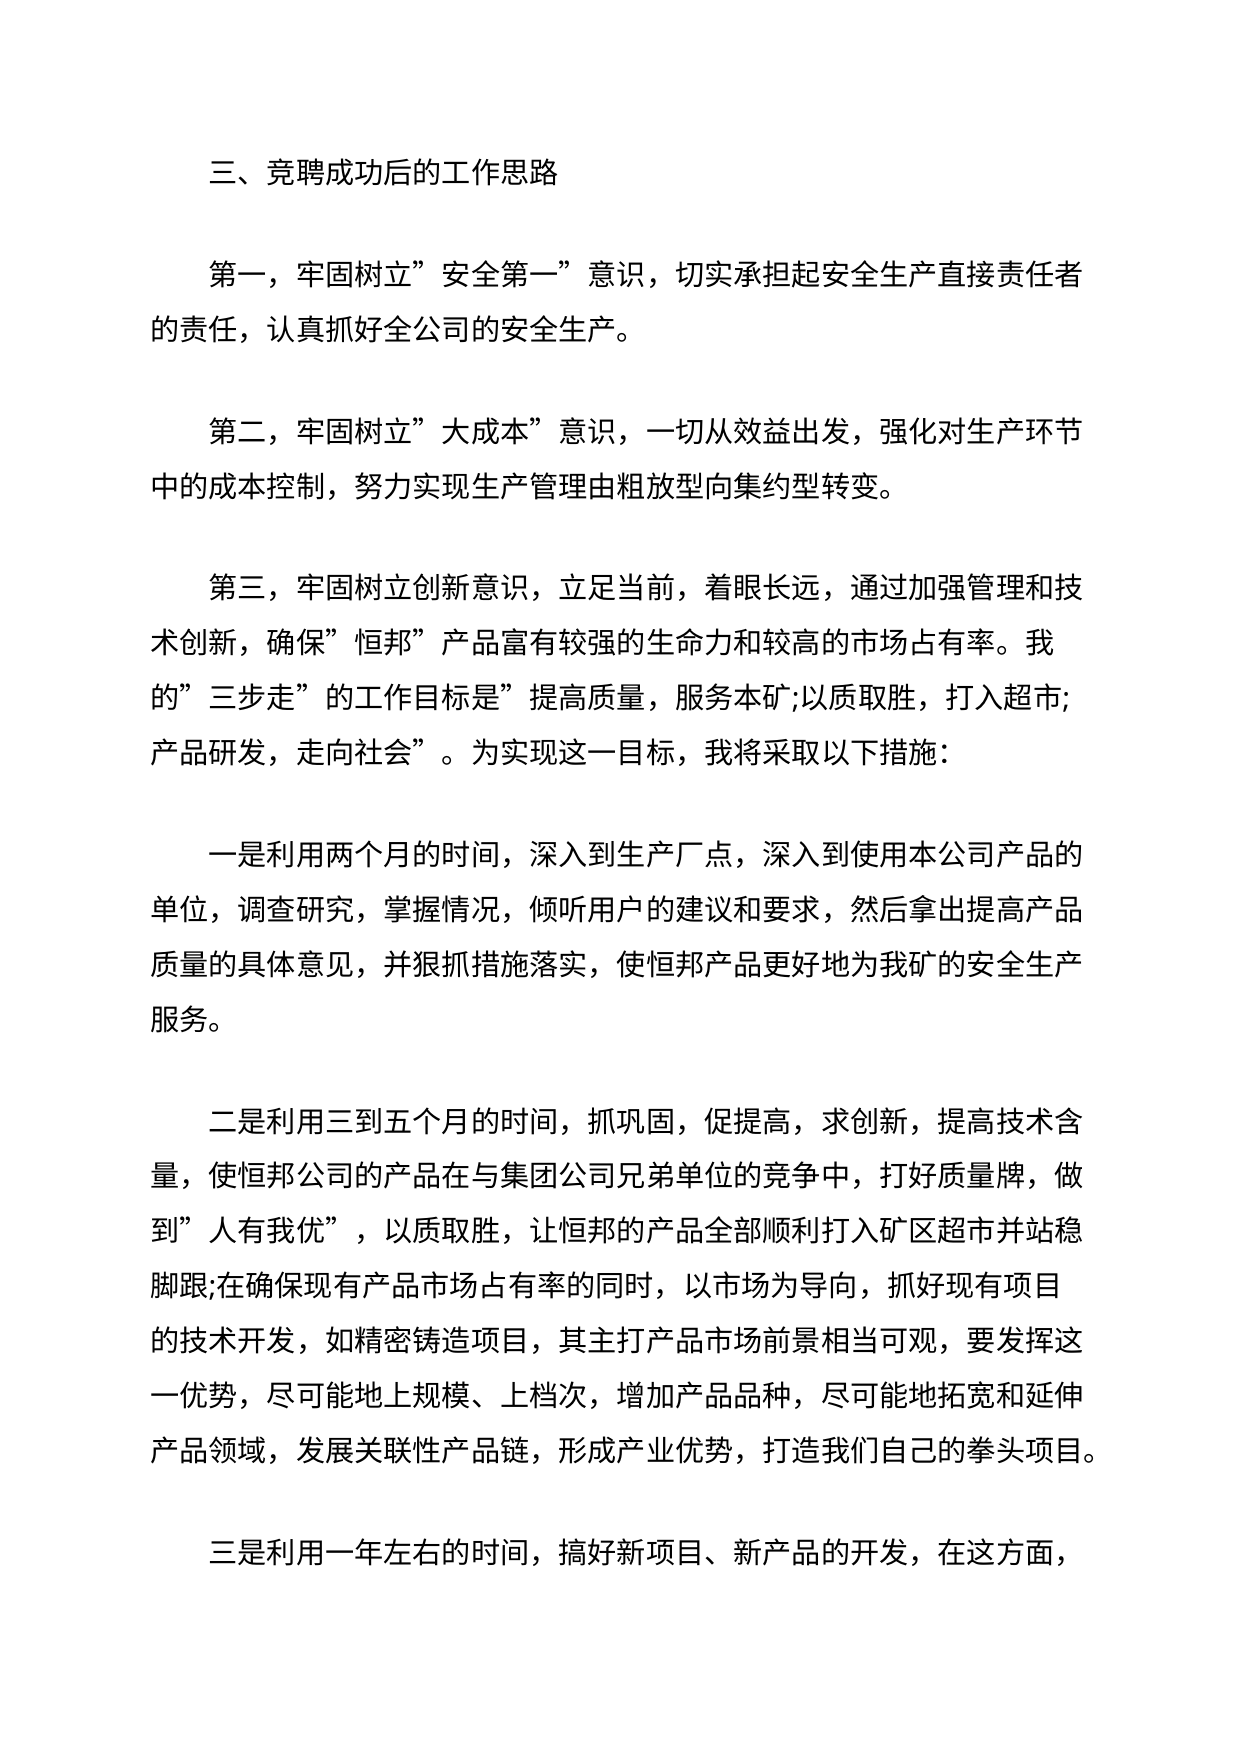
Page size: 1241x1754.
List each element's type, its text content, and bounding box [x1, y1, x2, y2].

text 第二，牢固树立”大成本”意识，一切从效益出发，强化对生产环节中的成本控制，努力实现生产管理由粗放型向集约型转变。 [150, 408, 1090, 506]
text 三、竞聘成功后的工作思路 [150, 150, 1090, 192]
text 一是利用两个月的时间，深入到生产厂点，深入到使用本公司产品的单位，调查研究，掌握情况，倾听用户的建议和要求，然后拿出提高产品质量的具体意见，并狠抓措施落实，使恒邦产品更好地为我矿的安全生产服务。 [150, 832, 1090, 1039]
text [150, 1529, 1090, 1572]
text 二是利用三到五个月的时间，抓巩固，促提高，求创新，提高技术含量，使恒邦公司的产品在与集团公司兄弟单位的竞争中，打好质量牌，做到”人有我优”，以质取胜，让恒邦的产品全部顺利打入矿区超市并站稳脚跟;在确保现有产品市场占有率的同时，以市场为导向，抓好现有项目的技术开发，如精密铸造项目，其主打产品市场前景相当可观，要发挥这一优势，尽可能地上规模、上档次，增加产品品种，尽可能地拓宽和延伸产品领域，发展关联性产品链，形成产业优势，打造我们自己的拳头项目。 [150, 1098, 1090, 1470]
text 第三，牢固树立创新意识，立足当前，着眼长远，通过加强管理和技术创新，确保”恒邦”产品富有较强的生命力和较高的市场占有率。我的”三步走”的工作目标是”提高质量，服务本矿;以质取胜，打入超市;产品研发，走向社会”。为实现这一目标，我将采取以下措施： [150, 565, 1090, 772]
text 第一，牢固树立”安全第一”意识，切实承担起安全生产直接责任者的责任，认真抓好全公司的安全生产。 [150, 252, 1090, 349]
